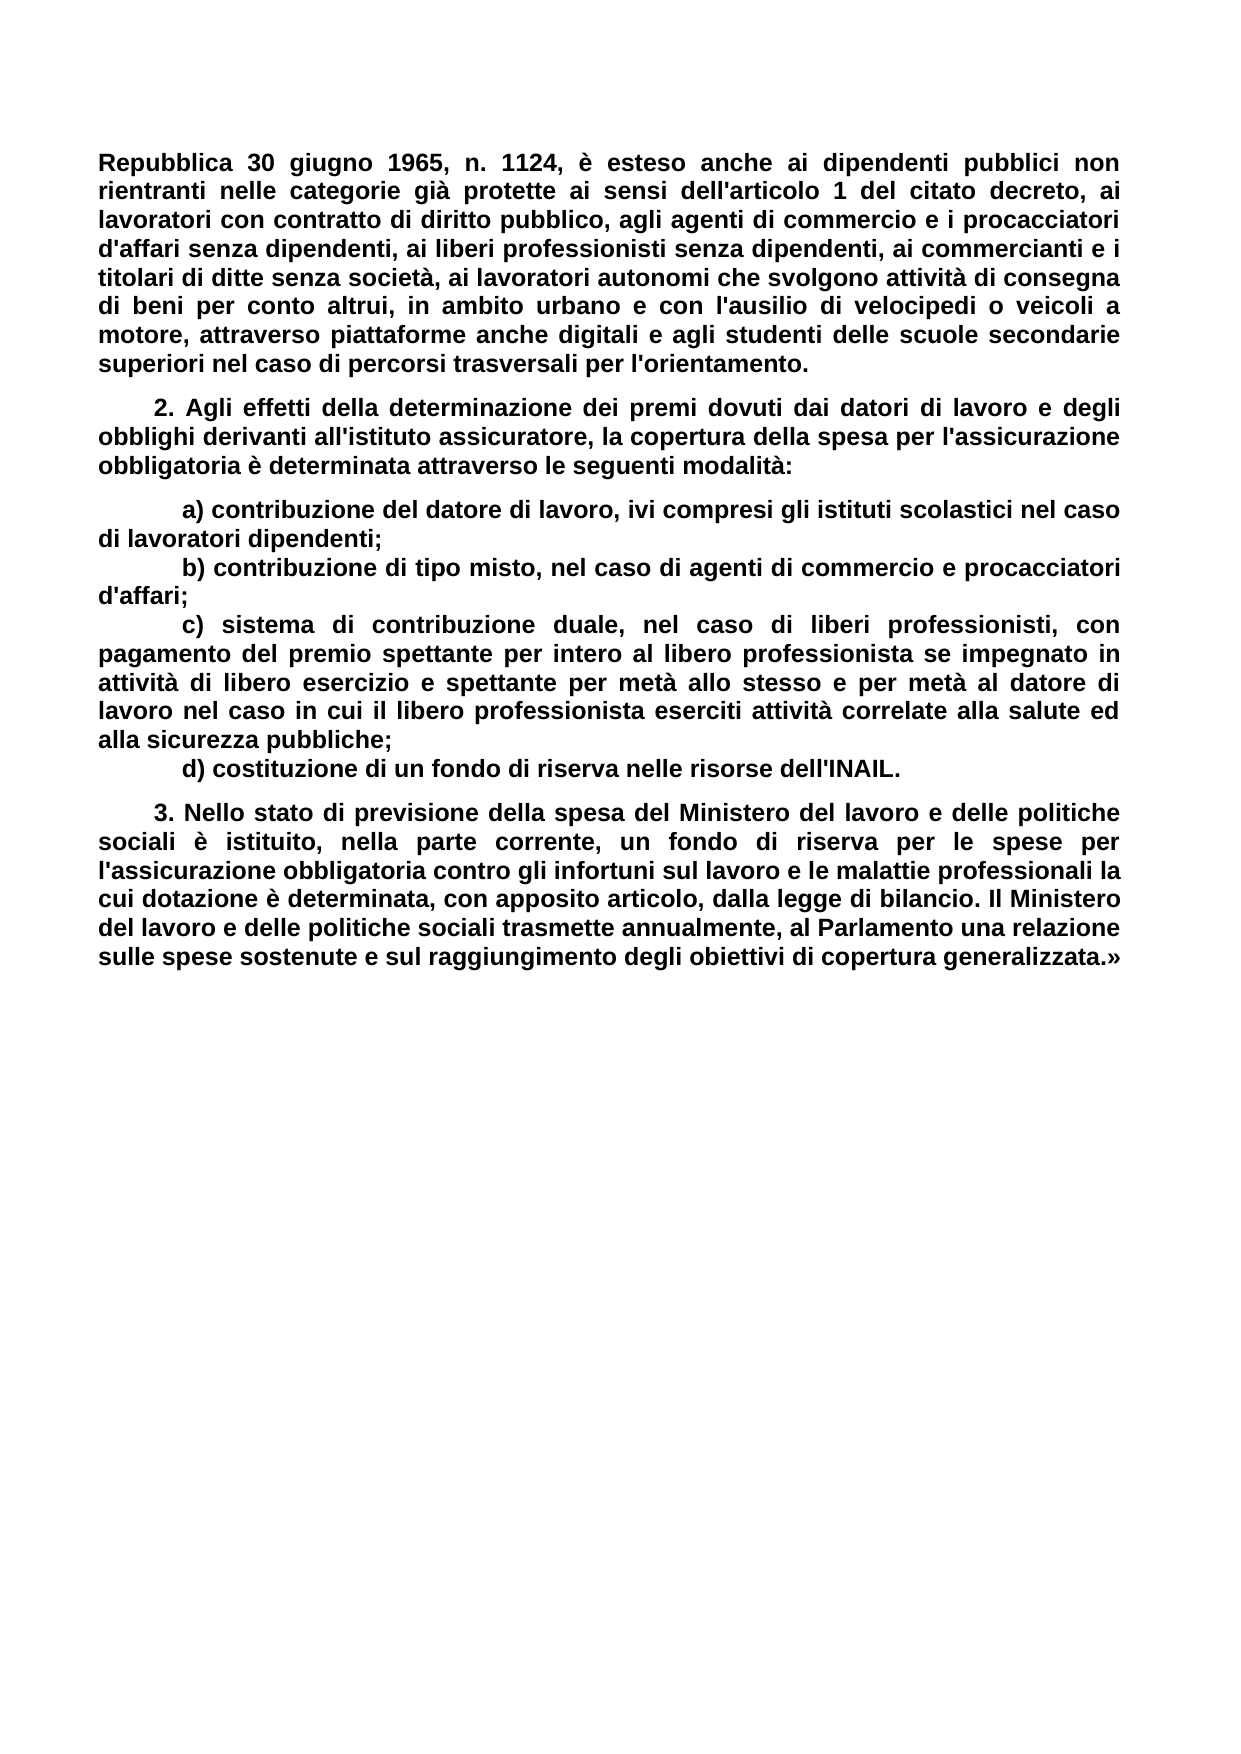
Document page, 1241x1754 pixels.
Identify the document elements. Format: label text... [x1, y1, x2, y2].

text 3. Nello stato di previsione della spesa del Ministero del lavoro e delle politiche sociali è istituito, nella parte corrente, un fondo di riserva per le spese per l'assicurazione obbligatoria contro gli infortuni sul lavoro e le malattie professionali la cui dotazione è determinata, con apposito articolo, dalla legge di bilancio. Il Ministero del lavoro e delle politiche sociali trasmette annualmente, al Parlamento una relazione sulle spese sostenute e sul raggiungimento degli obiettivi di copertura generalizzata.» [98, 798, 1122, 971]
text 2. Agli effetti della determinazione dei premi dovuti dai datori di lavoro e degli obblighi derivanti all'istituto assicuratore, la copertura della spesa per l'assicurazione obbligatoria è determinata attraverso le seguenti modalità: [98, 393, 1122, 479]
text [98, 148, 1122, 378]
text c) sistema di contribuzione duale, nel caso di liberi professionisti, con pagamento del premio spettante per intero al libero professionista se impegnato in attività di libero esercizio e spettante per metà allo stesso e per metà al datore di lavoro nel caso in cui il libero professionista eserciti attività correlate alla salute ed alla sicurezza pubbliche; [98, 610, 1122, 754]
text a) contribuzione del datore di lavoro, ivi compresi gli istituti scolastici nel caso di lavoratori dipendenti; [98, 495, 1122, 553]
text b) contribuzione di tipo misto, nel caso di agenti di commercio e procacciatori d'affari; [98, 553, 1122, 610]
text d) costituzione di un fondo di riserva nelle risorse dell'INAIL. [98, 754, 1122, 783]
